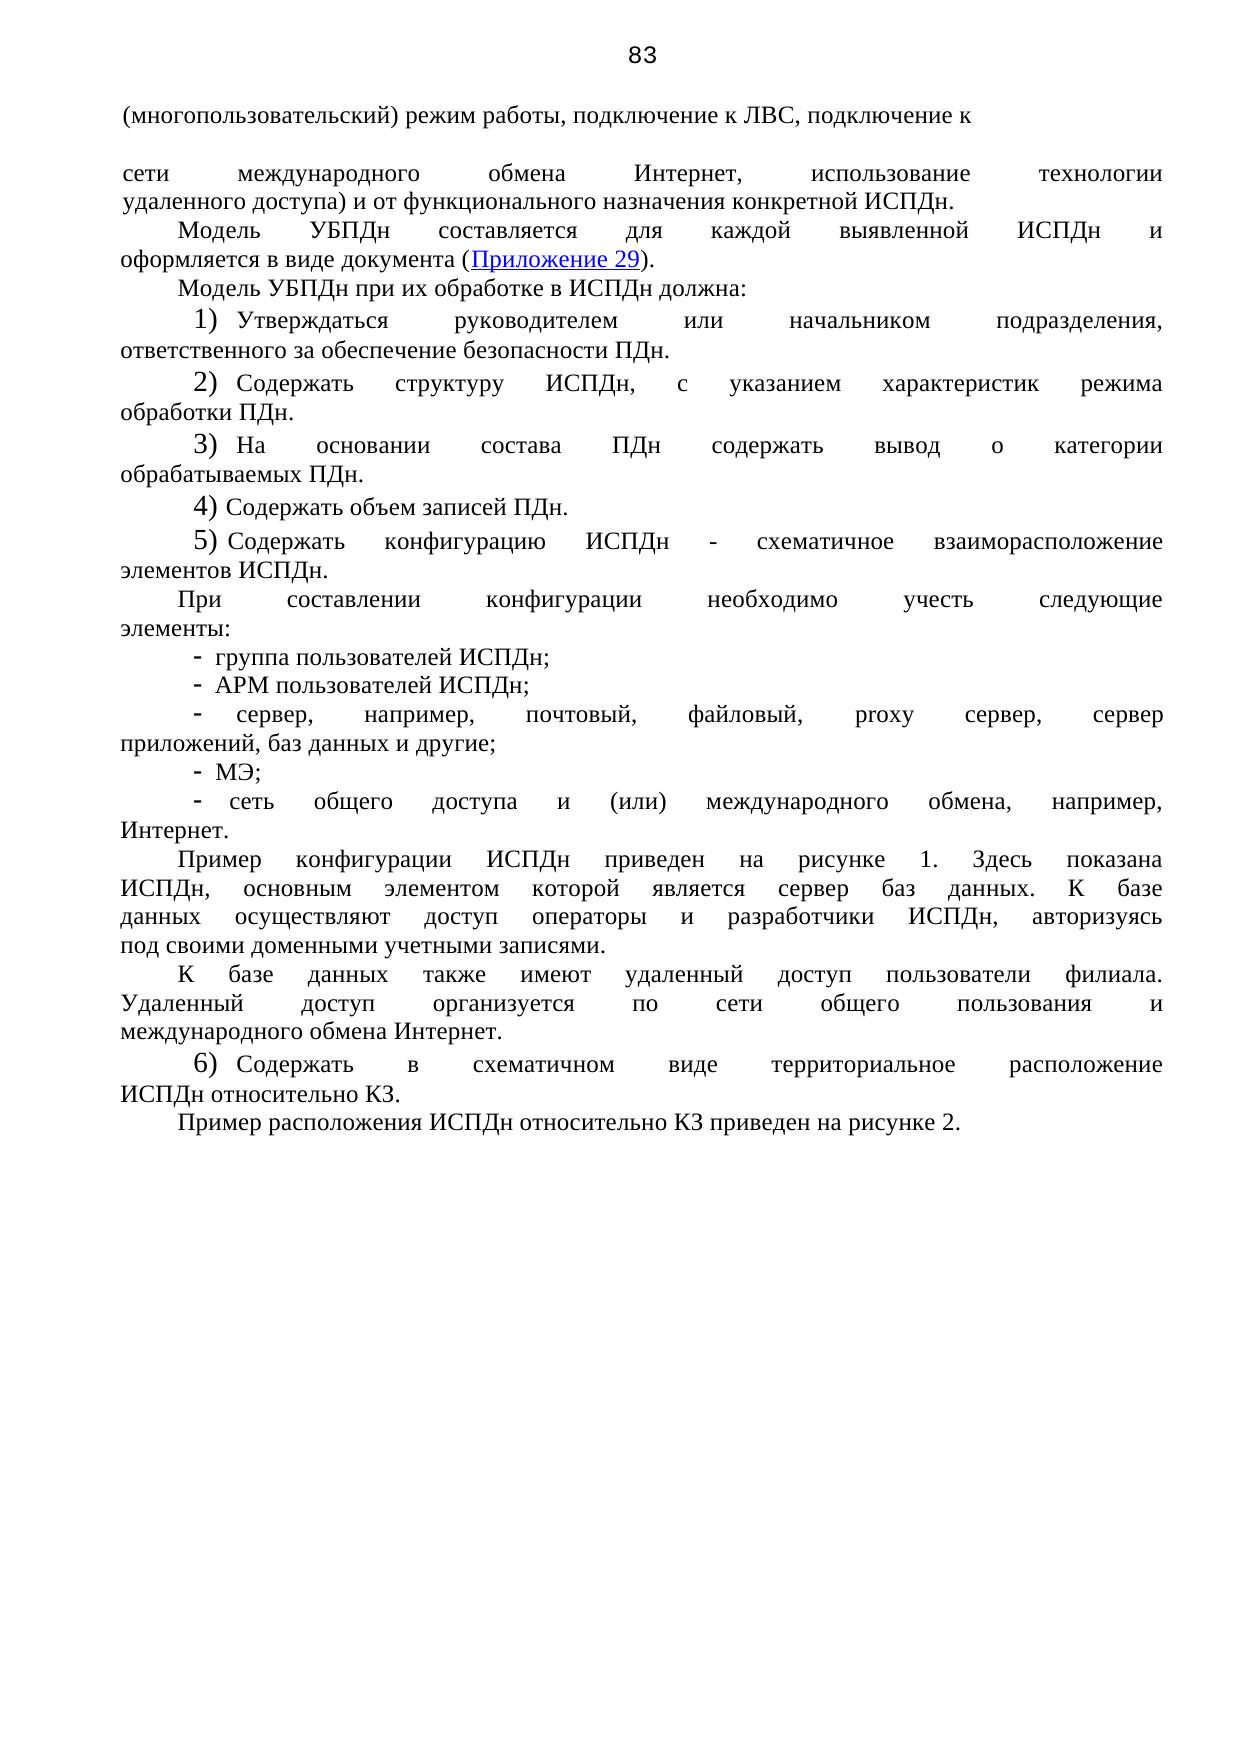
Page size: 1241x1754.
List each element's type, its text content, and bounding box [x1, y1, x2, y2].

text Пример конфигурации ИСПДн приведен на рисунке 1. Здесь показана ИСПДн, основным элементом которой является сервер баз данных. К базе данных осуществляют доступ операторы и разработчики ИСПДн, авторизуясь под своими доменными учетными записями. [120, 844, 1164, 959]
text К базе данных также имеют удаленный доступ пользователи филиала. Удаленный доступ организуется по сети общего пользования и международного обмена Интернет. [120, 959, 1164, 1045]
list На основании состава ПДн содержать вывод о категории обрабатываемых ПДн. [120, 426, 1164, 488]
text Модель УБПДн составляется для каждой выявленной ИСПДн и оформляется в виде документа (Приложение 29). [120, 215, 1164, 273]
list сервер, например, почтовый, файловый, proxy сервер, сервер приложений, баз данных и другие; [120, 699, 1164, 757]
list Содержать в схематичном виде территориальное расположение ИСПДн относительно КЗ. [120, 1045, 1164, 1107]
text Пример расположения ИСПДн относительно КЗ приведен на рисунке 2. [120, 1107, 1167, 1136]
list сеть общего доступа и (или) международного обмена, например, Интернет. [120, 786, 1164, 844]
list МЭ; [120, 757, 1167, 786]
list группа пользователей ИСПДн; [120, 642, 1167, 671]
list Содержать конфигурацию ИСПДн - схематичное взаиморасположение элементов ИСПДн. [120, 522, 1164, 584]
text Модель УБПДн при их обработке в ИСПДн должна: [120, 273, 1167, 301]
text При составлении конфигурации необходимо учесть следующие элементы: [120, 584, 1164, 642]
list Содержать структуру ИСПДн, с указанием характеристик режима обработки ПДн. [120, 364, 1164, 426]
list Утверждаться руководителем или начальником подразделения, ответственного за обеспечение безопасности ПДн. [120, 301, 1164, 364]
list Содержать объем записей ПДн. [120, 488, 1167, 522]
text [122, 100, 1164, 129]
text сети международного обмена Интернет, использование технологии удаленного доступа) и от функционального назначения конкретной ИСПДн. [122, 158, 1164, 215]
list АРМ пользователей ИСПДн; [120, 671, 1167, 699]
